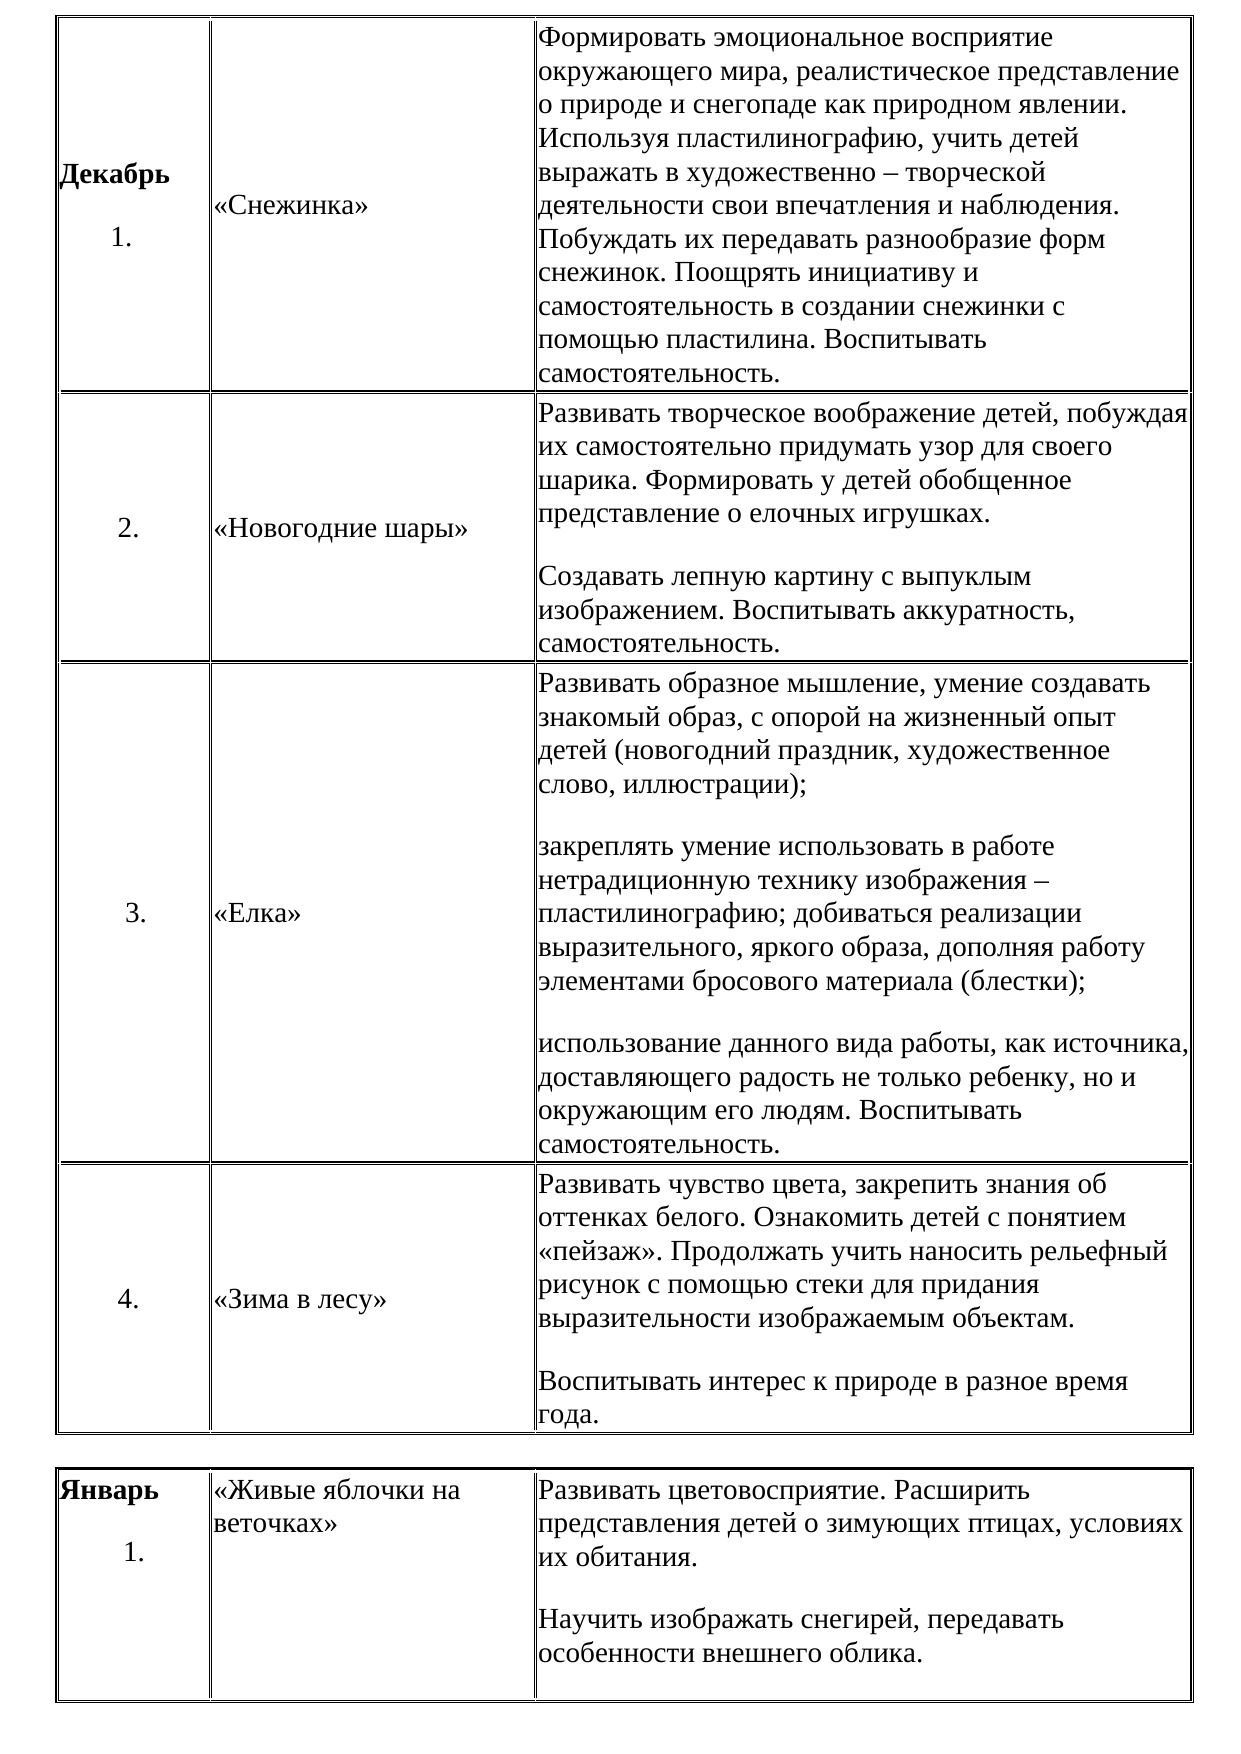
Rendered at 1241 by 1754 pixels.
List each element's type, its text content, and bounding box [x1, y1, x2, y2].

table_cell «Новогодние шары» [212, 394, 534, 660]
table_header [536, 1470, 1190, 1699]
table_cell «Зима в лесу» [211, 1165, 536, 1431]
table_cell Развивать образное мышление, умение создавать знакомый образ, с опорой на жизненный опыт детей (новогодний праздник, художественное слово, иллюстрации); закреплять умение использовать в работе нетрадиционную технику изображения – пластилинографию; добиваться реализации выразительного, яркого образа, дополняя работу элементами бросового материала (блестки); использование данного вида работы, как источника, доставляющего радость не только ребенку, но и окружающим его людям. Воспитывать самостоятельность. [537, 660, 1191, 1161]
table_cell Формировать эмоциональное восприятие окружающего мира, реалистическое представление о природе и снегопаде как природном явлении. Используя пластилинографию, учить детей выражать в художественно – творческой деятельности свои впечатления и наблюдения. Побуждать их передавать разнообразие форм снежинок. Поощрять инициативу и самостоятельность в создании снежинки с помощью пластилина. Воспитывать самостоятельность. [536, 18, 1190, 390]
table_header Январь 1. [59, 1470, 211, 1699]
table_cell 2. [59, 390, 209, 660]
table_cell «Снежинка» [211, 18, 536, 390]
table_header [211, 1470, 536, 1699]
table_cell Развивать творческое воображение детей, побуждая их самостоятельно придумать узор для своего шарика. Формировать у детей обобщенное представление о елочных игрушках. Создавать лепную картину с выпуклым изображением. Воспитывать аккуратность, самостоятельность. [537, 390, 1191, 660]
table_cell 4. [59, 1161, 211, 1431]
table_cell «Елка» [212, 664, 534, 1161]
table_cell Декабрь 1. [59, 18, 211, 390]
table_cell 3. [59, 660, 209, 1161]
table_cell Развивать чувство цвета, закрепить знания об оттенках белого. Ознакомить детей с понятием «пейзаж». Продолжать учить наносить рельефный рисунок с помощью стеки для придания выразительности изображаемым объектам. Воспитывать интерес к природе в разное время года. [536, 1161, 1191, 1431]
